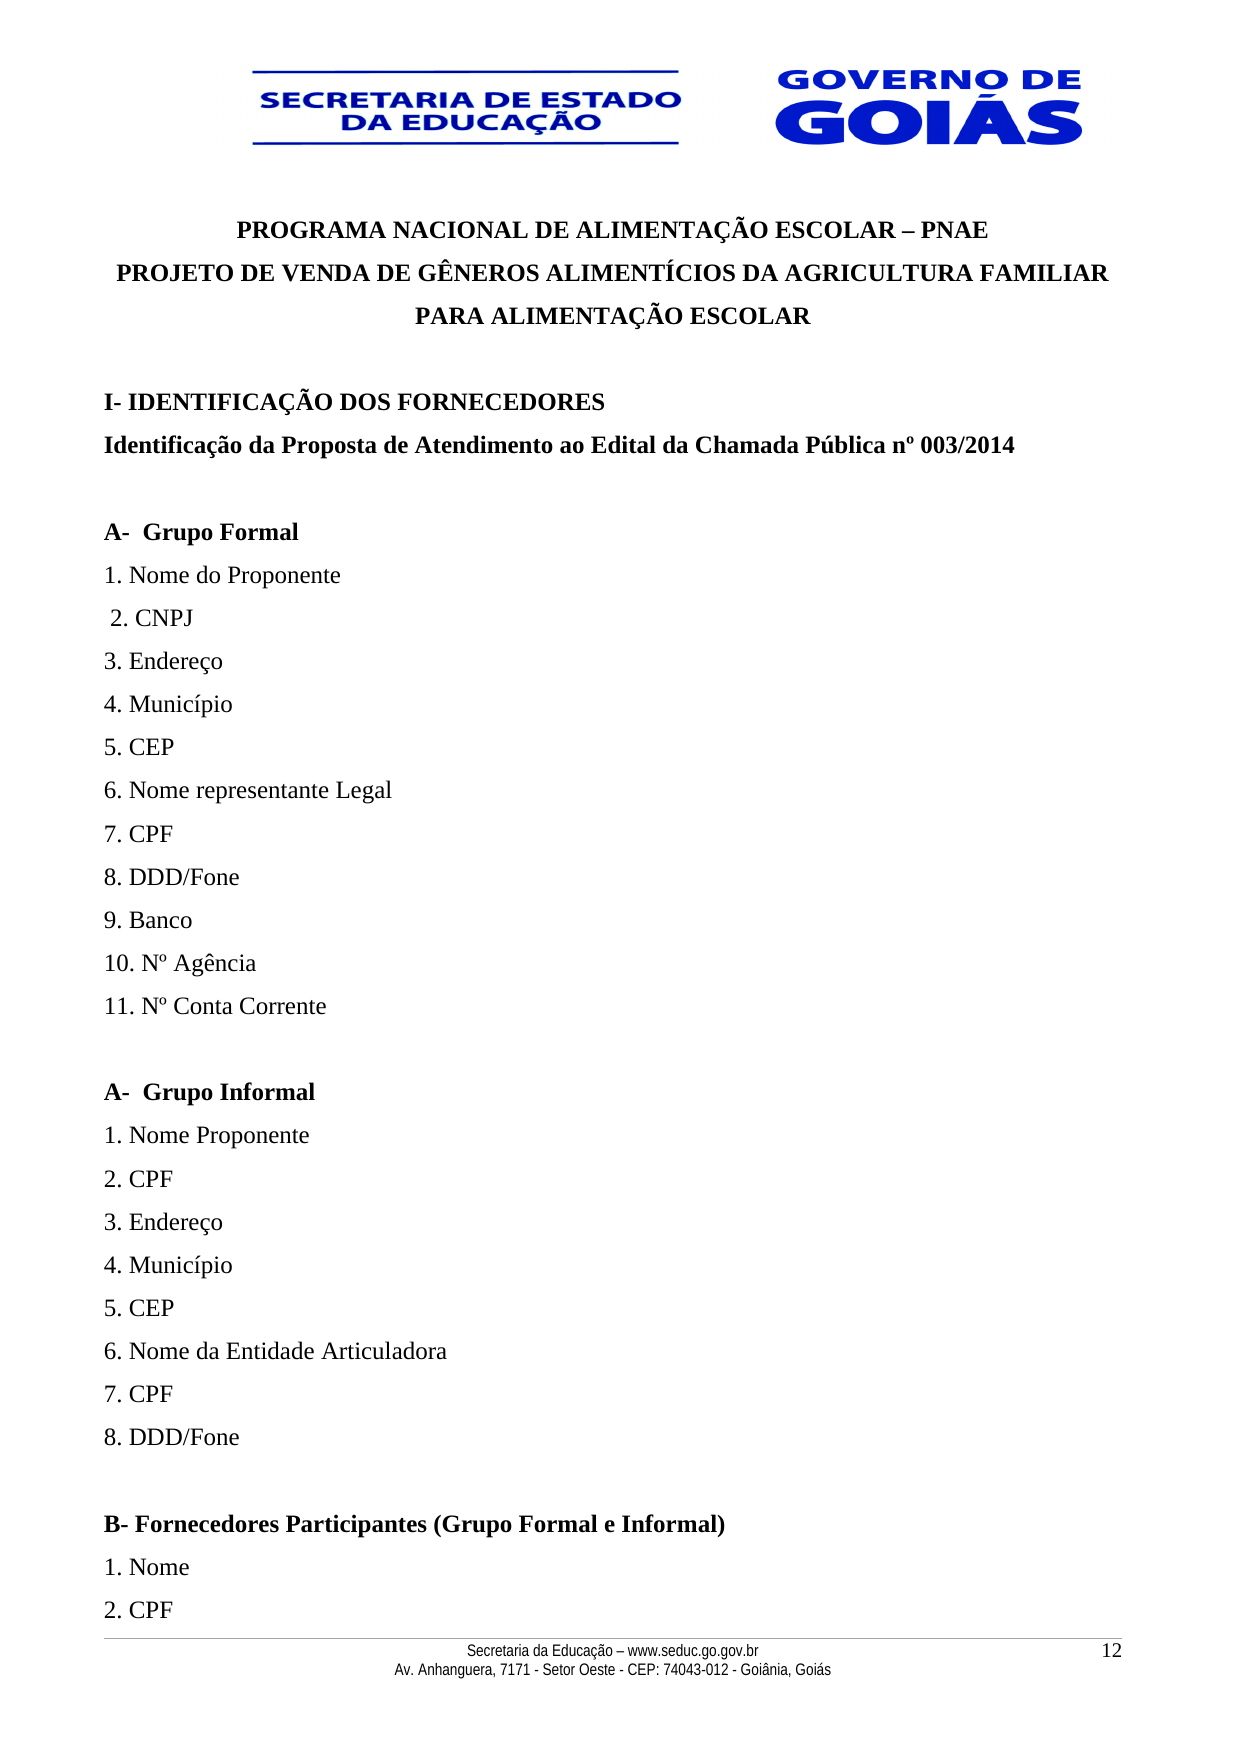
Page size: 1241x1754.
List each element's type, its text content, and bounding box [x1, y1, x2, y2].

text 5. CEP [103, 1293, 1122, 1322]
text 9. Banco [103, 905, 1122, 934]
text Identificação da Proposta de Atendimento ao Edital da Chamada Pública nº 003/2014 [103, 431, 1122, 459]
text 6. Nome da Entidade Articuladora [103, 1336, 1122, 1365]
text 1. Nome [103, 1552, 1122, 1581]
text 2. CPF [103, 1164, 1122, 1192]
text 7. CPF [103, 1379, 1122, 1408]
picture [211, 59, 1123, 158]
text A- Grupo Formal [103, 517, 1122, 546]
text 6. Nome representante Legal [103, 776, 1122, 804]
text 1. Nome do Proponente [103, 560, 1122, 589]
text B- Fornecedores Participantes (Grupo Formal e Informal) [103, 1509, 1122, 1537]
text I- IDENTIFICAÇÃO DOS FORNECEDORES [103, 387, 1122, 416]
text 4. Município [103, 689, 1122, 718]
text 2. CNPJ [103, 603, 1122, 632]
text 8. DDD/Fone [103, 1422, 1122, 1451]
text 11. Nº Conta Corrente [103, 991, 1122, 1020]
text A- Grupo Informal [103, 1077, 1122, 1106]
text 3. Endereço [103, 1207, 1122, 1236]
text 5. CEP [103, 732, 1122, 761]
text PROGRAMA NACIONAL DE ALIMENTAÇÃO ESCOLAR – PNAE [103, 215, 1122, 244]
text 2. CPF [103, 1595, 1122, 1624]
text 10. Nº Agência [103, 948, 1122, 977]
text 7. CPF [103, 819, 1122, 847]
text 1. Nome Proponente [103, 1121, 1122, 1149]
text PROJETO DE VENDA DE GÊNEROS ALIMENTÍCIOS DA AGRICULTURA FAMILIAR PARA ALIMENTAÇÃO ESCOLAR [103, 258, 1122, 330]
text 8. DDD/Fone [103, 862, 1122, 891]
text 4. Município [103, 1250, 1122, 1279]
text 3. Endereço [103, 646, 1122, 675]
